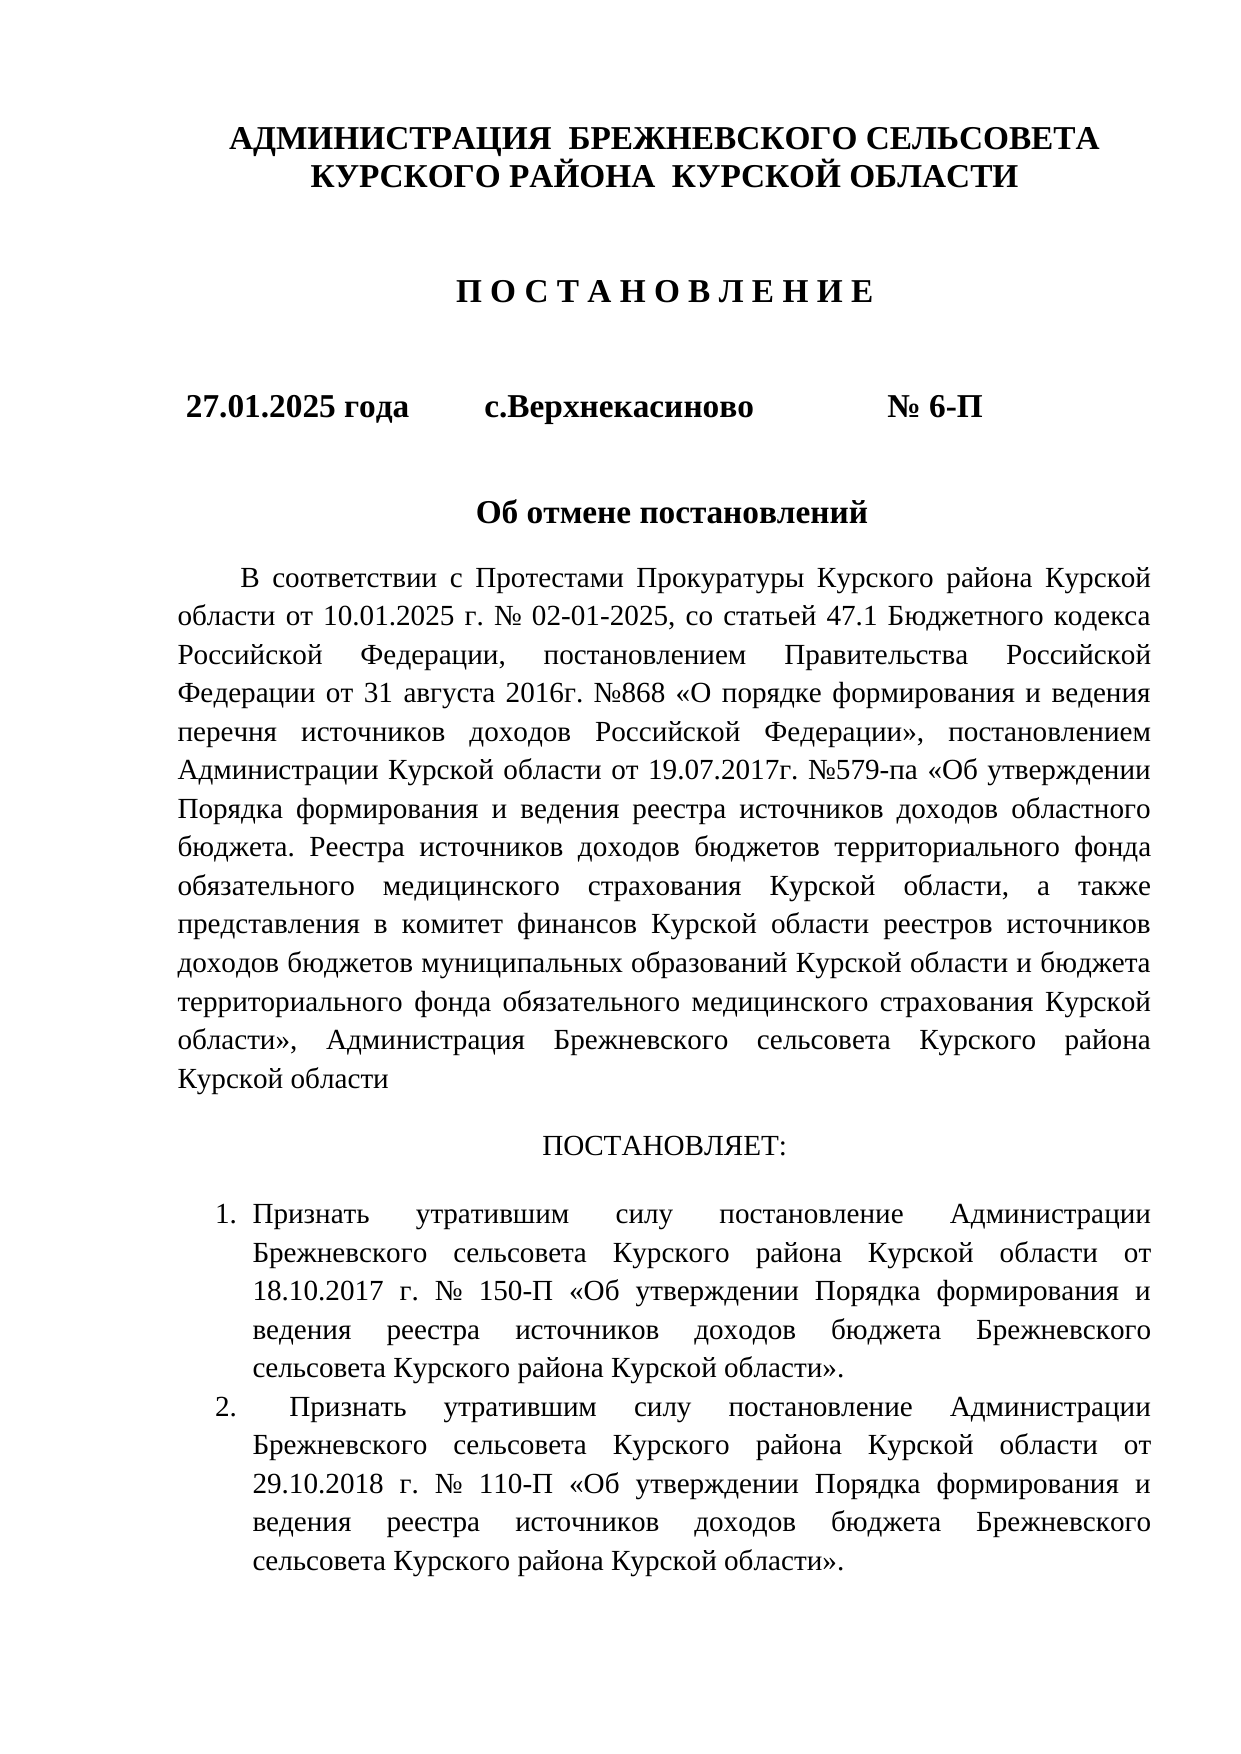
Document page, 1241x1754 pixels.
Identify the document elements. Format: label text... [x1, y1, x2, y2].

text В соответствии с Протестами Прокуратуры Курского района Курской области от 10.01.2025 г. № 02-01-2025, со статьей 47.1 Бюджетного кодекса Российской Федерации, постановлением Правительства Российской Федерации от 31 августа 2016г. №868 «О порядке формирования и ведения перечня источников доходов Российской Федерации», постановлением Администрации Курской области от 19.07.2017г. №579-па «Об утверждении Порядка формирования и ведения реестра источников доходов областного бюджета. Реестра источников доходов бюджетов территориального фонда обязательного медицинского страхования Курской области, а также представления в комитет финансов Курской области реестров источников доходов бюджетов муниципальных образований Курской области и бюджета территориального фонда обязательного медицинского страхования Курской области», Администрация Брежневского сельсовета Курского района Курской области [177, 560, 1152, 1094]
text КУРСКОГО РАЙОНА КУРСКОЙ ОБЛАСТИ [177, 156, 1152, 195]
list Признать утратившим силу постановление Администрации Брежневского сельсовета Курского района Курской области от 18.10.2017 г. № 150-П «Об утверждении Порядка формирования и ведения реестра источников доходов бюджета Брежневского сельсовета Курского района Курской области». [215, 1196, 1152, 1384]
text П О С Т А Н О В Л Е Н И Е [177, 271, 1152, 310]
list Признать утратившим силу постановление Администрации Брежневского сельсовета Курского района Курской области от 29.10.2018 г. № 110-П «Об утверждении Порядка формирования и ведения реестра источников доходов бюджета Брежневского сельсовета Курского района Курской области». [215, 1389, 1152, 1577]
text 27.01.2025 года с.Верхнекасиново № 6-П [177, 386, 1152, 425]
text Об отмене постановлений [192, 492, 1152, 531]
text АДМИНИСТРАЦИЯ БРЕЖНЕВСКОГО СЕЛЬСОВЕТА [177, 118, 1152, 156]
text ПОСТАНОВЛЯЕТ: [177, 1128, 1152, 1162]
